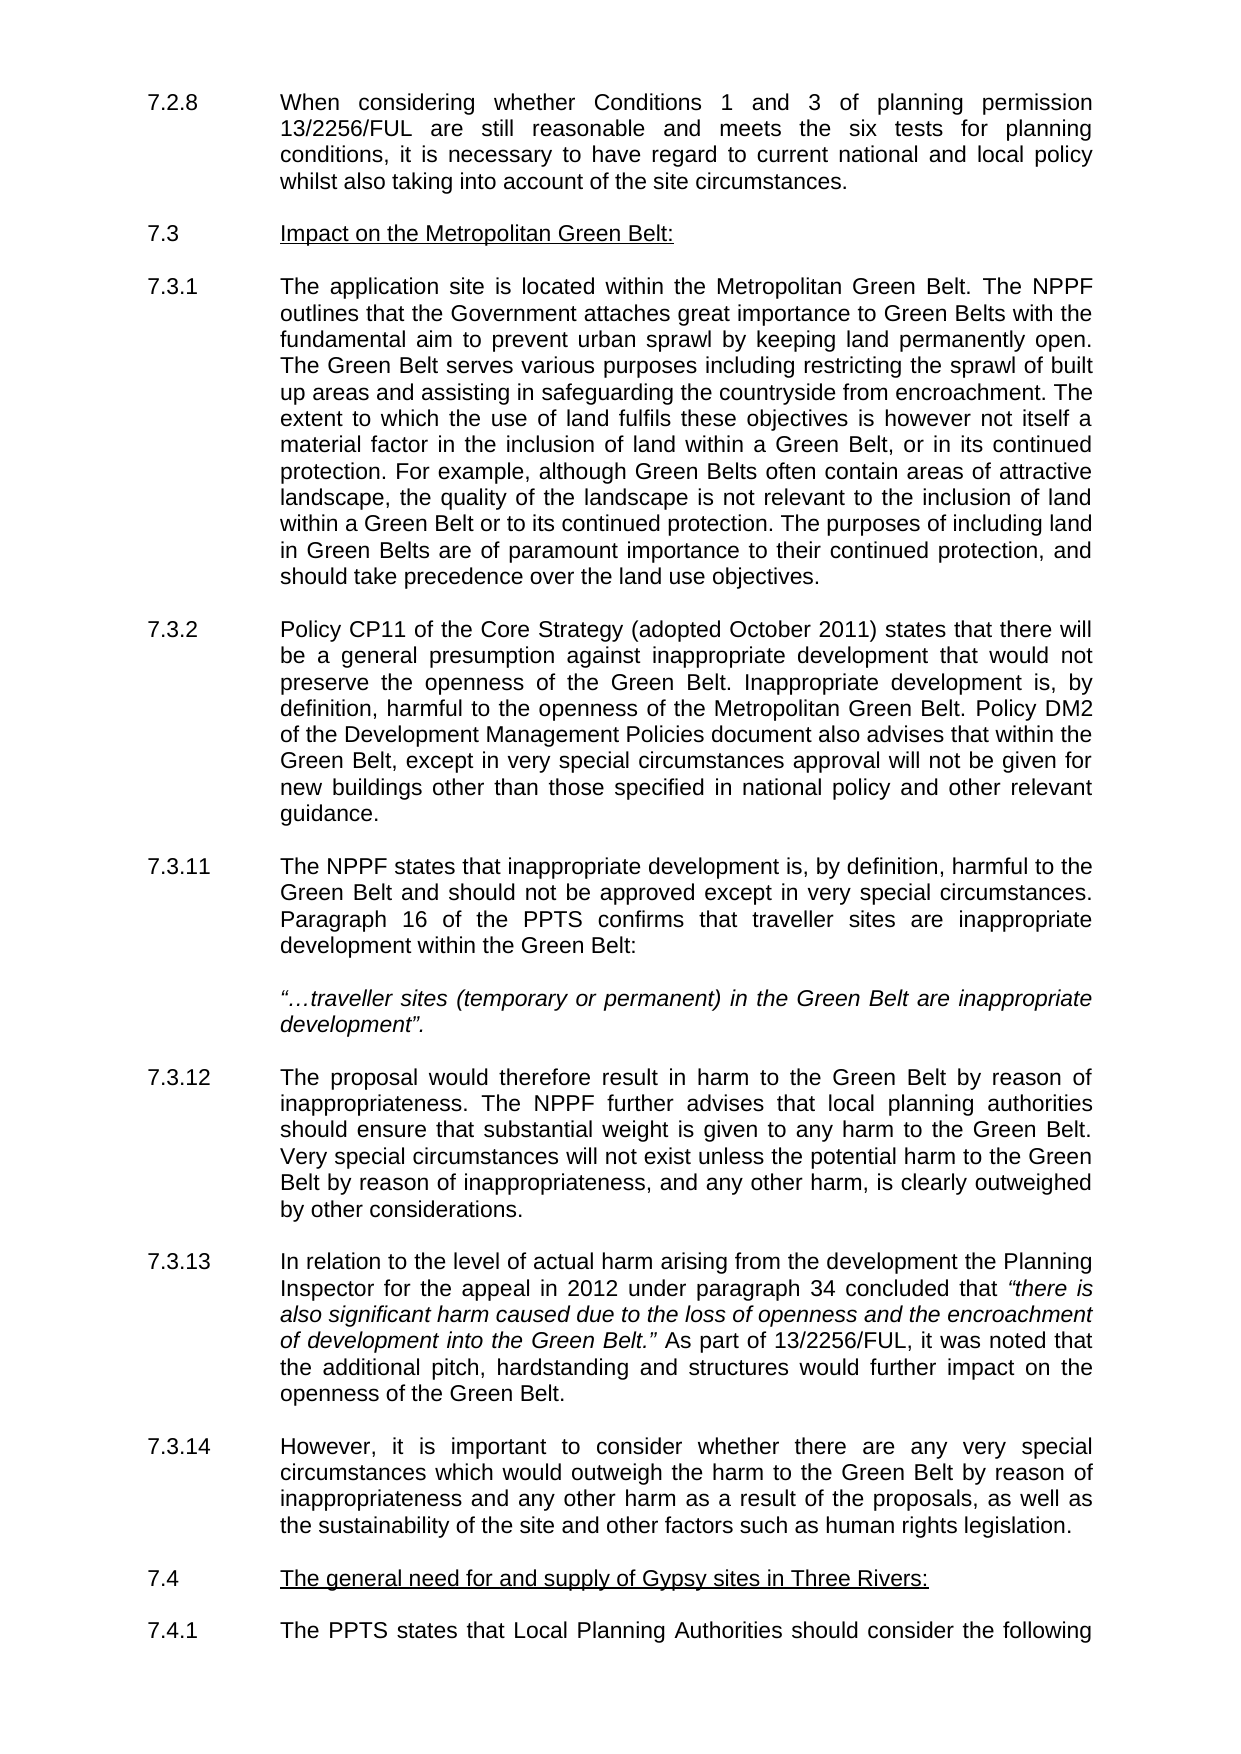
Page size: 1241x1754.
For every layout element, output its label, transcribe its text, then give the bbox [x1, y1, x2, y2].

text 7.3.11 The NPPF states that inappropriate development is, by definition, harmful to the Green Belt and should not be approved except in very special circumstances. Paragraph 16 of the PPTS confirms that traveller sites are inappropriate development within the Green Belt: [147, 853, 1093, 958]
text 7.3.12 The proposal would therefore result in harm to the Green Belt by reason of inappropriateness. The NPPF further advises that local planning authorities should ensure that substantial weight is given to any harm to the Green Belt. Very special circumstances will not exist unless the potential harm to the Green Belt by reason of inappropriateness, and any other harm, is clearly outweighed by other considerations. [147, 1064, 1093, 1222]
text “…traveller sites (temporary or permanent) in the Green Belt are inappropriate development”. [147, 985, 1093, 1037]
text 7.3.1 The application site is located within the Metropolitan Green Belt. The NPPF outlines that the Government attaches great importance to Green Belts with the fundamental aim to prevent urban sprawl by keeping land permanently open. The Green Belt serves various purposes including restricting the sprawl of built up areas and assisting in safeguarding the countryside from encroachment. The extent to which the use of land fulfils these objectives is however not itself a material factor in the inclusion of land within a Green Belt, or in its continued protection. For example, although Green Belts often contain areas of attractive landscape, the quality of the landscape is not relevant to the inclusion of land within a Green Belt or to its continued protection. The purposes of including land in Green Belts are of paramount importance to their continued protection, and should take precedence over the land use objectives. [147, 273, 1093, 589]
text 7.4 The general need for and supply of Gypsy sites in Three Rivers: [147, 1564, 1093, 1591]
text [147, 1617, 1093, 1643]
text 7.3.13 In relation to the level of actual harm arising from the development the Planning Inspector for the appeal in 2012 under paragraph 34 concluded that “there is also significant harm caused due to the loss of openness and the encroachment of development into the Green Belt.” As part of 13/2256/FUL, it was noted that the additional pitch, hardstanding and structures would further impact on the openness of the Green Belt. [147, 1248, 1093, 1406]
text 7.3.2 Policy CP11 of the Core Strategy (adopted October 2011) states that there will be a general presumption against inappropriate development that would not preserve the openness of the Green Belt. Inappropriate development is, by definition, harmful to the openness of the Metropolitan Green Belt. Policy DM2 of the Development Management Policies document also advises that within the Green Belt, except in very special circumstances approval will not be given for new buildings other than those specified in national policy and other relevant guidance. [147, 616, 1093, 827]
text 7.2.8 When considering whether Conditions 1 and 3 of planning permission 13/2256/FUL are still reasonable and meets the six tests for planning conditions, it is necessary to have regard to current national and local policy whilst also taking into account of the site circumstances. [147, 89, 1093, 194]
text 7.3.14 However, it is important to consider whether there are any very special circumstances which would outweigh the harm to the Green Belt by reason of inappropriateness and any other harm as a result of the proposals, as well as the sustainability of the site and other factors such as human rights legislation. [147, 1433, 1093, 1538]
text 7.3 Impact on the Metropolitan Green Belt: [147, 220, 1093, 247]
